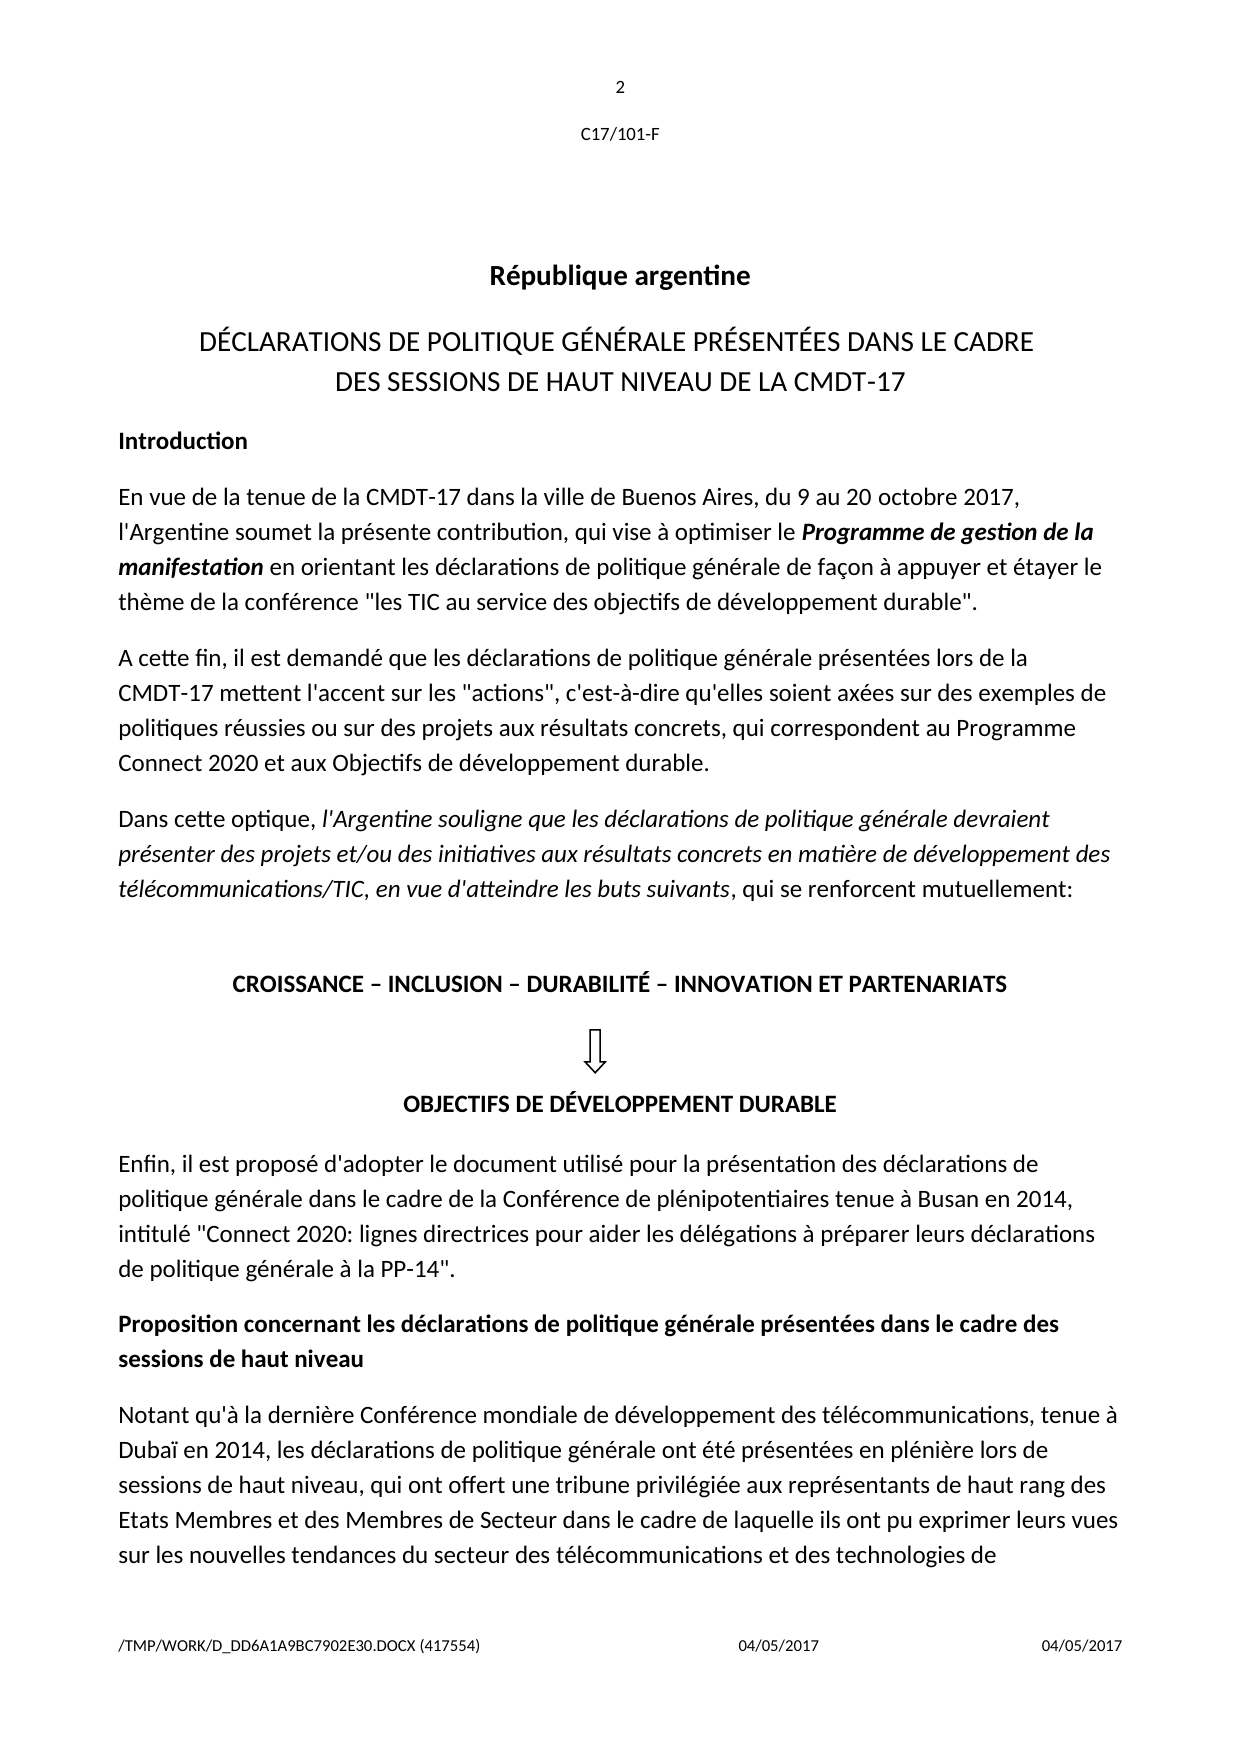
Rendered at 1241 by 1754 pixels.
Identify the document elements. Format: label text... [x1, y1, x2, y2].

text En vue de la tenue de la CMDT-17 dans la ville de Buenos Aires, du 9 au 20 octobre 2017, l'Argentine soumet la présente contribution, qui vise à optimiser le Programme de gestion de la manifestation en orientant les déclarations de politique générale de façon à appuyer et étayer le thème de la conférence "les TIC au service des objectifs de développement durable". [118, 481, 1122, 617]
text CROISSANCE – INCLUSION – DURABILITÉ – INNOVATION ET PARTENARIATS [118, 968, 1122, 998]
title Déclarations de politique générale présentées dans le cadre des sessions de haut niveau de la CMDT-17 [118, 323, 1122, 399]
subtitle Proposition concernant les déclarations de politique générale présentées dans le cadre des sessions de haut niveau [118, 1309, 1122, 1374]
text A cette fin, il est demandé que les déclarations de politique générale présentées lors de la CMDT-17 mettent l'accent sur les "actions", c'est-à-dire qu'elles soient axées sur des exemples de politiques réussies ou sur des projets aux résultats concrets, qui correspondent au Programme Connect 2020 et aux Objectifs de développement durable. [118, 642, 1122, 777]
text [118, 1399, 1122, 1570]
text Dans cette optique, l'Argentine souligne que les déclarations de politique générale devraient présenter des projets et/ou des initiatives aux résultats concrets en matière de développement des télécommunications/TIC, en vue d'atteindre les buts suivants, qui se renforcent mutuellement: [118, 803, 1122, 903]
text OBJECTIFS DE DÉVELOPPEMENT DURABLE [118, 1088, 1122, 1118]
subtitle Introduction [118, 425, 1122, 456]
title Enfin, il est proposé d'adopter le document utilisé pour la présentation des déclarations de politique générale dans le cadre de la Conférence de plénipotentiaires tenue à Busan en 2014, intitulé "Connect 2020: lignes directrices pour aider les délégations à préparer leurs déclarations de politique générale à la PP-14". [118, 1148, 1122, 1283]
text République argentine [118, 257, 1122, 292]
